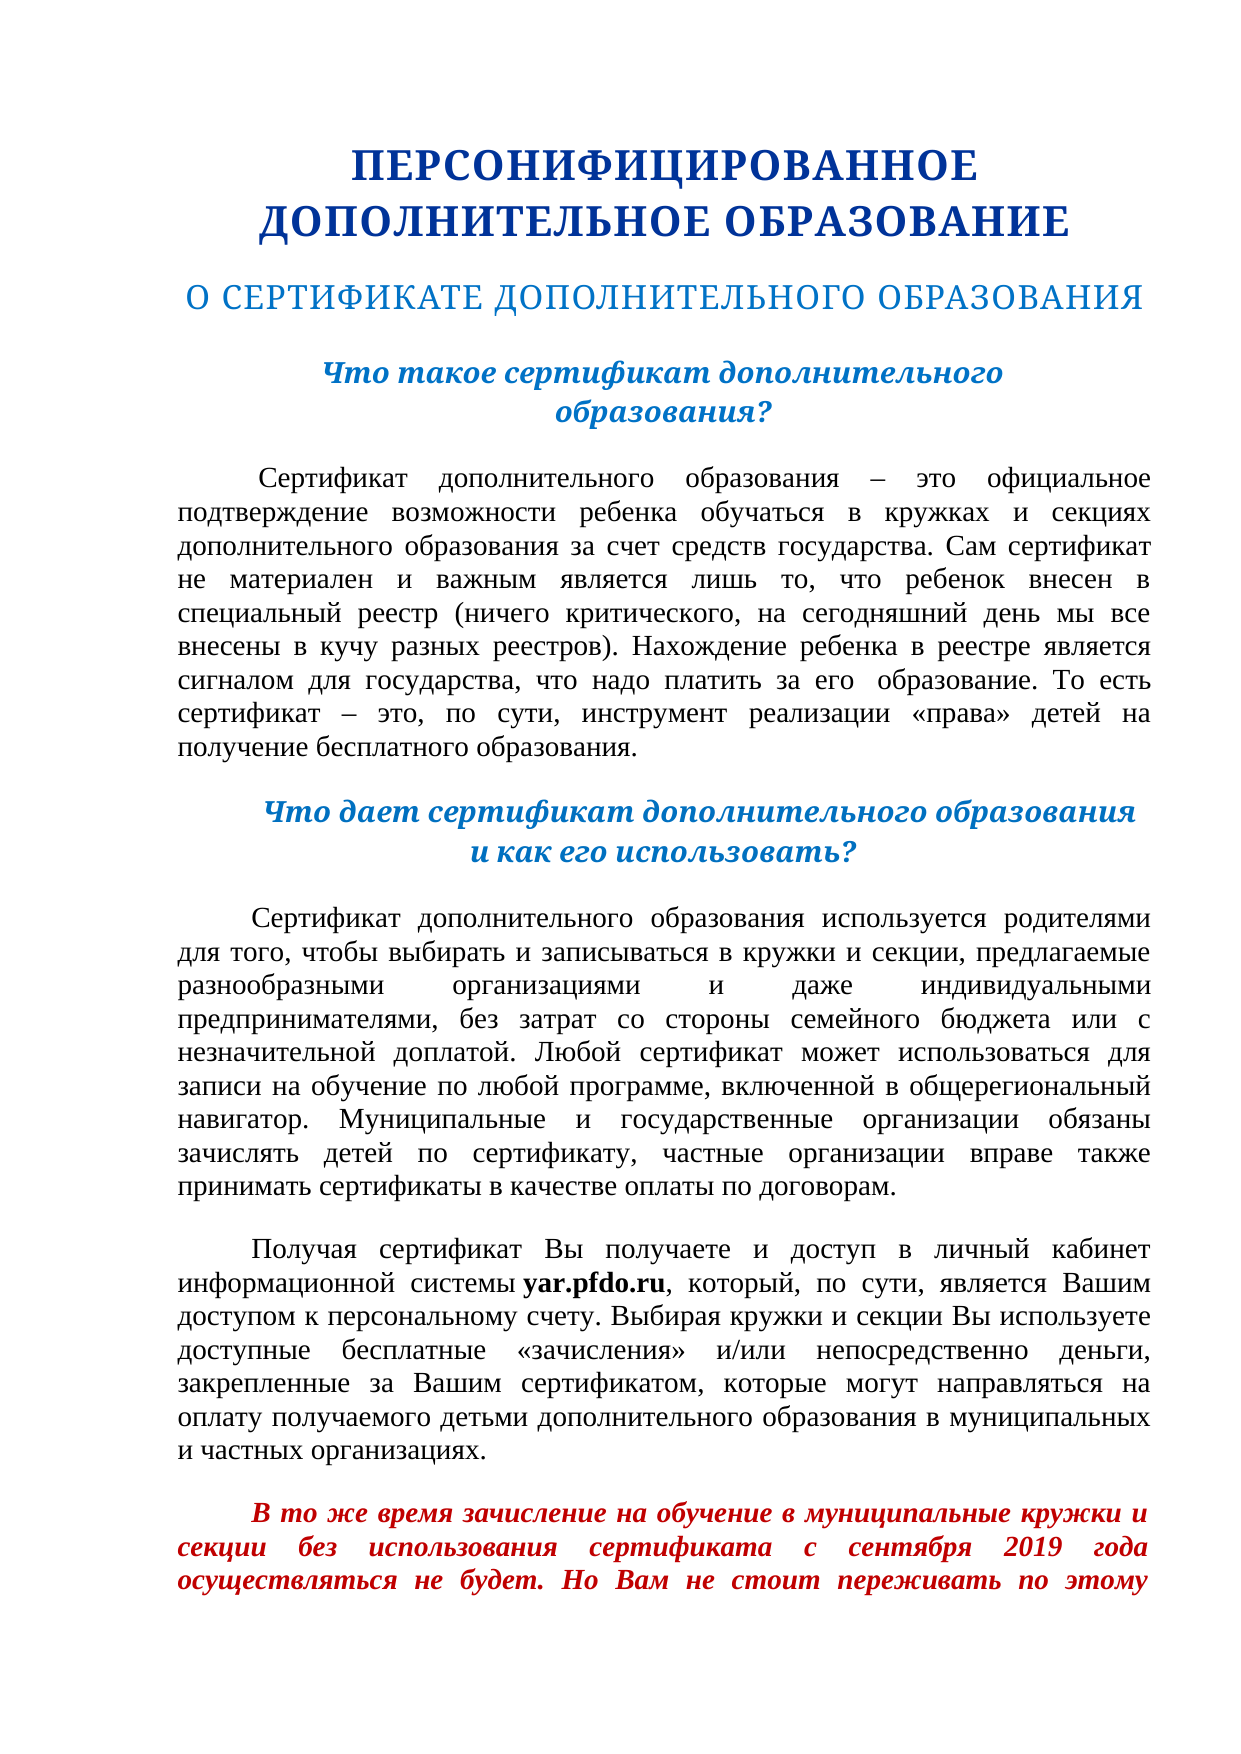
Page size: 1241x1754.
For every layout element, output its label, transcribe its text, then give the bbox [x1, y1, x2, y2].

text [177, 1495, 1152, 1596]
text Что дает сертификат дополнительного образования и как его использовать? [177, 792, 1152, 871]
text О СЕРТИФИКАТЕ ДОПОЛНИТЕЛЬНОГО ОБРАЗОВАНИЯ [177, 274, 1152, 319]
text Что такое сертификат дополнительного образования? [240, 352, 1089, 431]
text Сертификат дополнительного образования – это официальное подтверждение возможности ребенка обучаться в кружках и секциях дополнительного образования за счет средств государства. Сам сертификат не материален и важным является лишь то, что ребенок внесен в специальный реестр (ничего критического, на сегодняшний день мы все внесены в кучу разных реестров). Нахождение ребенка в реестре является сигналом для государства, что надо платить за его образование. То есть сертификат – это, по сути, инструмент реализации «права» детей на получение бесплатного образования. [177, 461, 1152, 762]
text Получая сертификат Вы получаете и доступ в личный кабинет информационной системы yar.pfdo.ru, который, по сути, является Вашим доступом к персональному счету. Выбирая кружки и секции Вы используете доступные бесплатные «зачисления» и/или непосредственно деньги, закрепленные за Вашим сертификатом, которые могут направляться на оплату получаемого детьми дополнительного образования в муниципальных и частных организациях. [177, 1231, 1152, 1466]
text Сертификат дополнительного образования используется родителями для того, чтобы выбирать и записываться в кружки и секции, предлагаемые разнообразными организациями и даже индивидуальными предпринимателями, без затрат со стороны семейного бюджета или с незначительной доплатой. Любой сертификат может использоваться для записи на обучение по любой программе, включенной в общерегиональный навигатор. Муниципальные и государственные организации обязаны зачислять детей по сертификату, частные организации вправе также принимать сертификаты в качестве оплаты по договорам. [177, 900, 1152, 1202]
text ПЕРСОНИФИЦИРОВАННОЕ ДОПОЛНИТЕЛЬНОЕ ОБРАЗОВАНИЕ [177, 135, 1152, 249]
